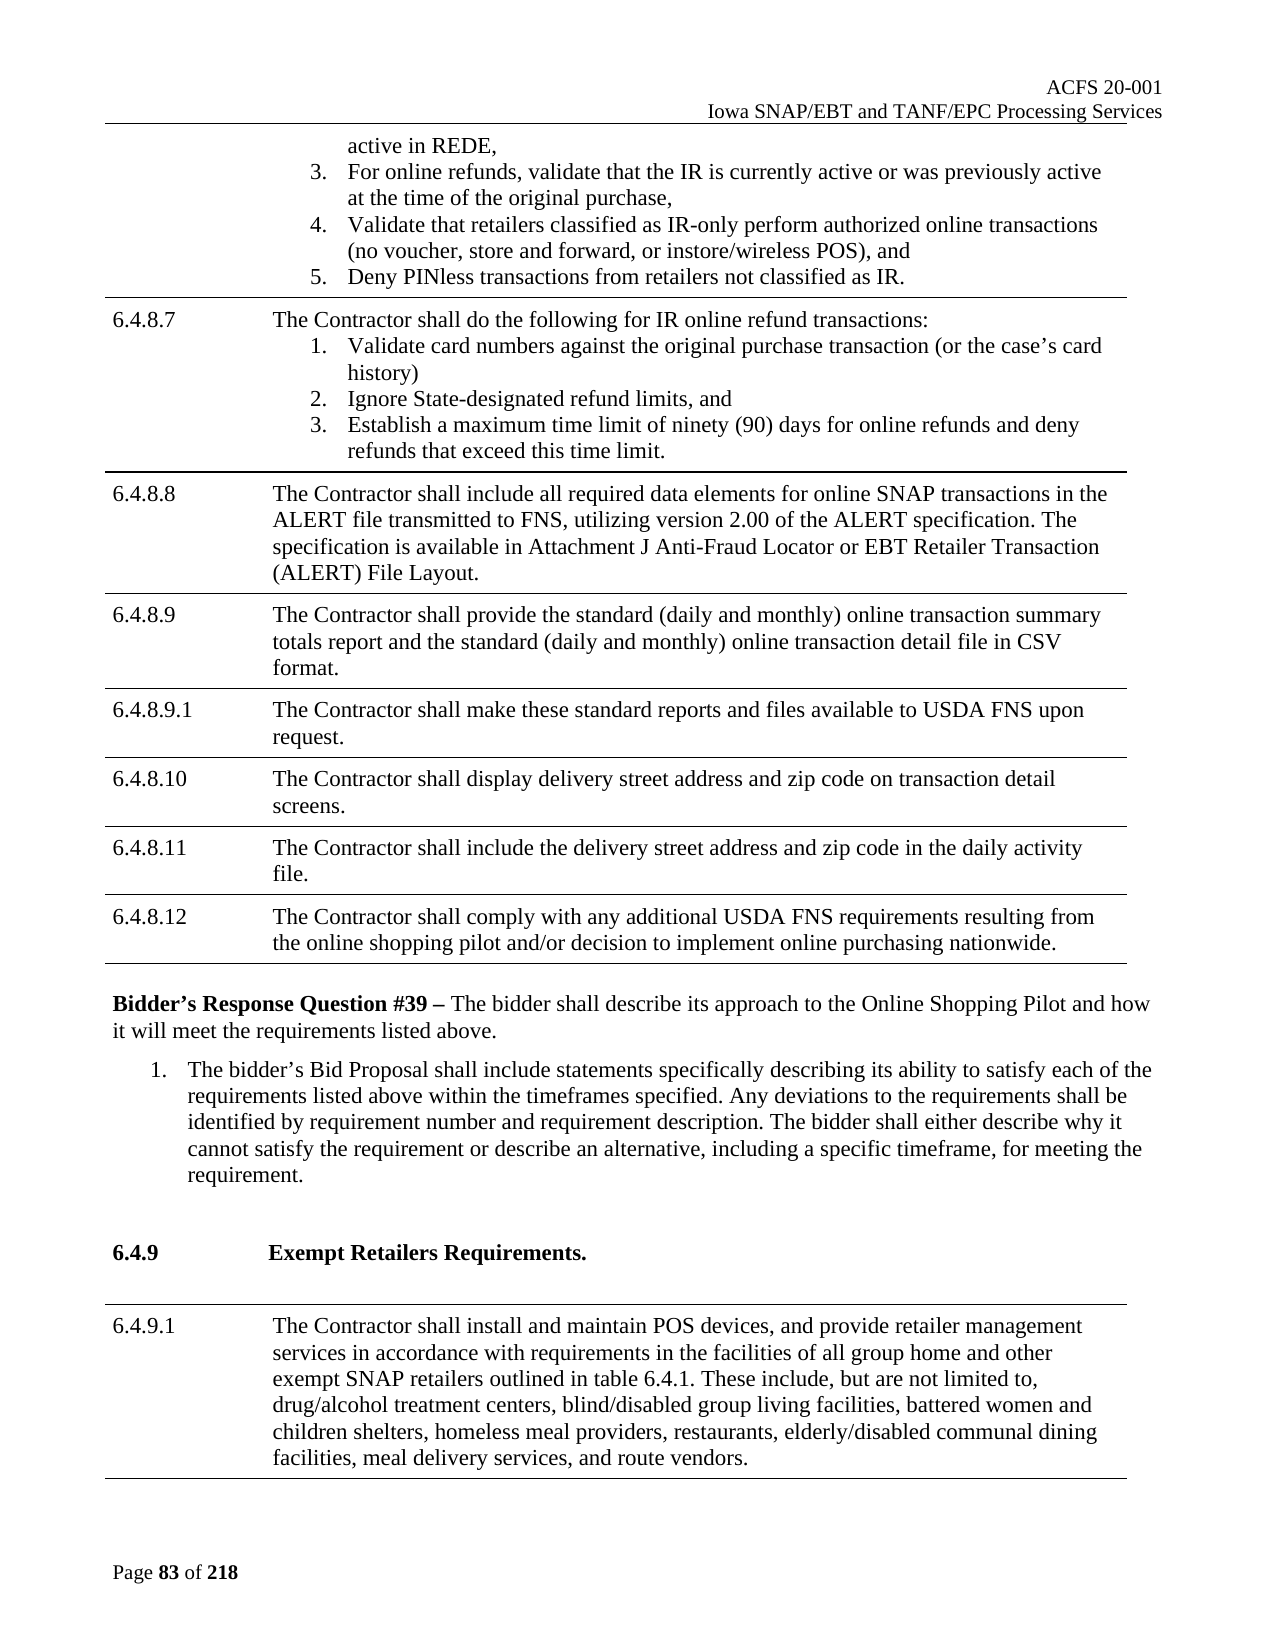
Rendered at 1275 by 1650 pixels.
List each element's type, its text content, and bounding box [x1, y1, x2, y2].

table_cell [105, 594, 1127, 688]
subtitle Exempt Retailers Requirements. [112, 1239, 1162, 1265]
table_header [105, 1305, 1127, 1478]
text Bidder’s Response Question #39 – The bidder shall describe its approach to the Online Shopping Pilot and how it will meet the requirements listed above. [112, 990, 1162, 1043]
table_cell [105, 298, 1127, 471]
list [150, 1056, 1162, 1187]
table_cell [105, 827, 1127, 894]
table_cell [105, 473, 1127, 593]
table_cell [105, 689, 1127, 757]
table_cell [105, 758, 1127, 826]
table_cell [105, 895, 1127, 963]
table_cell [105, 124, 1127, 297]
